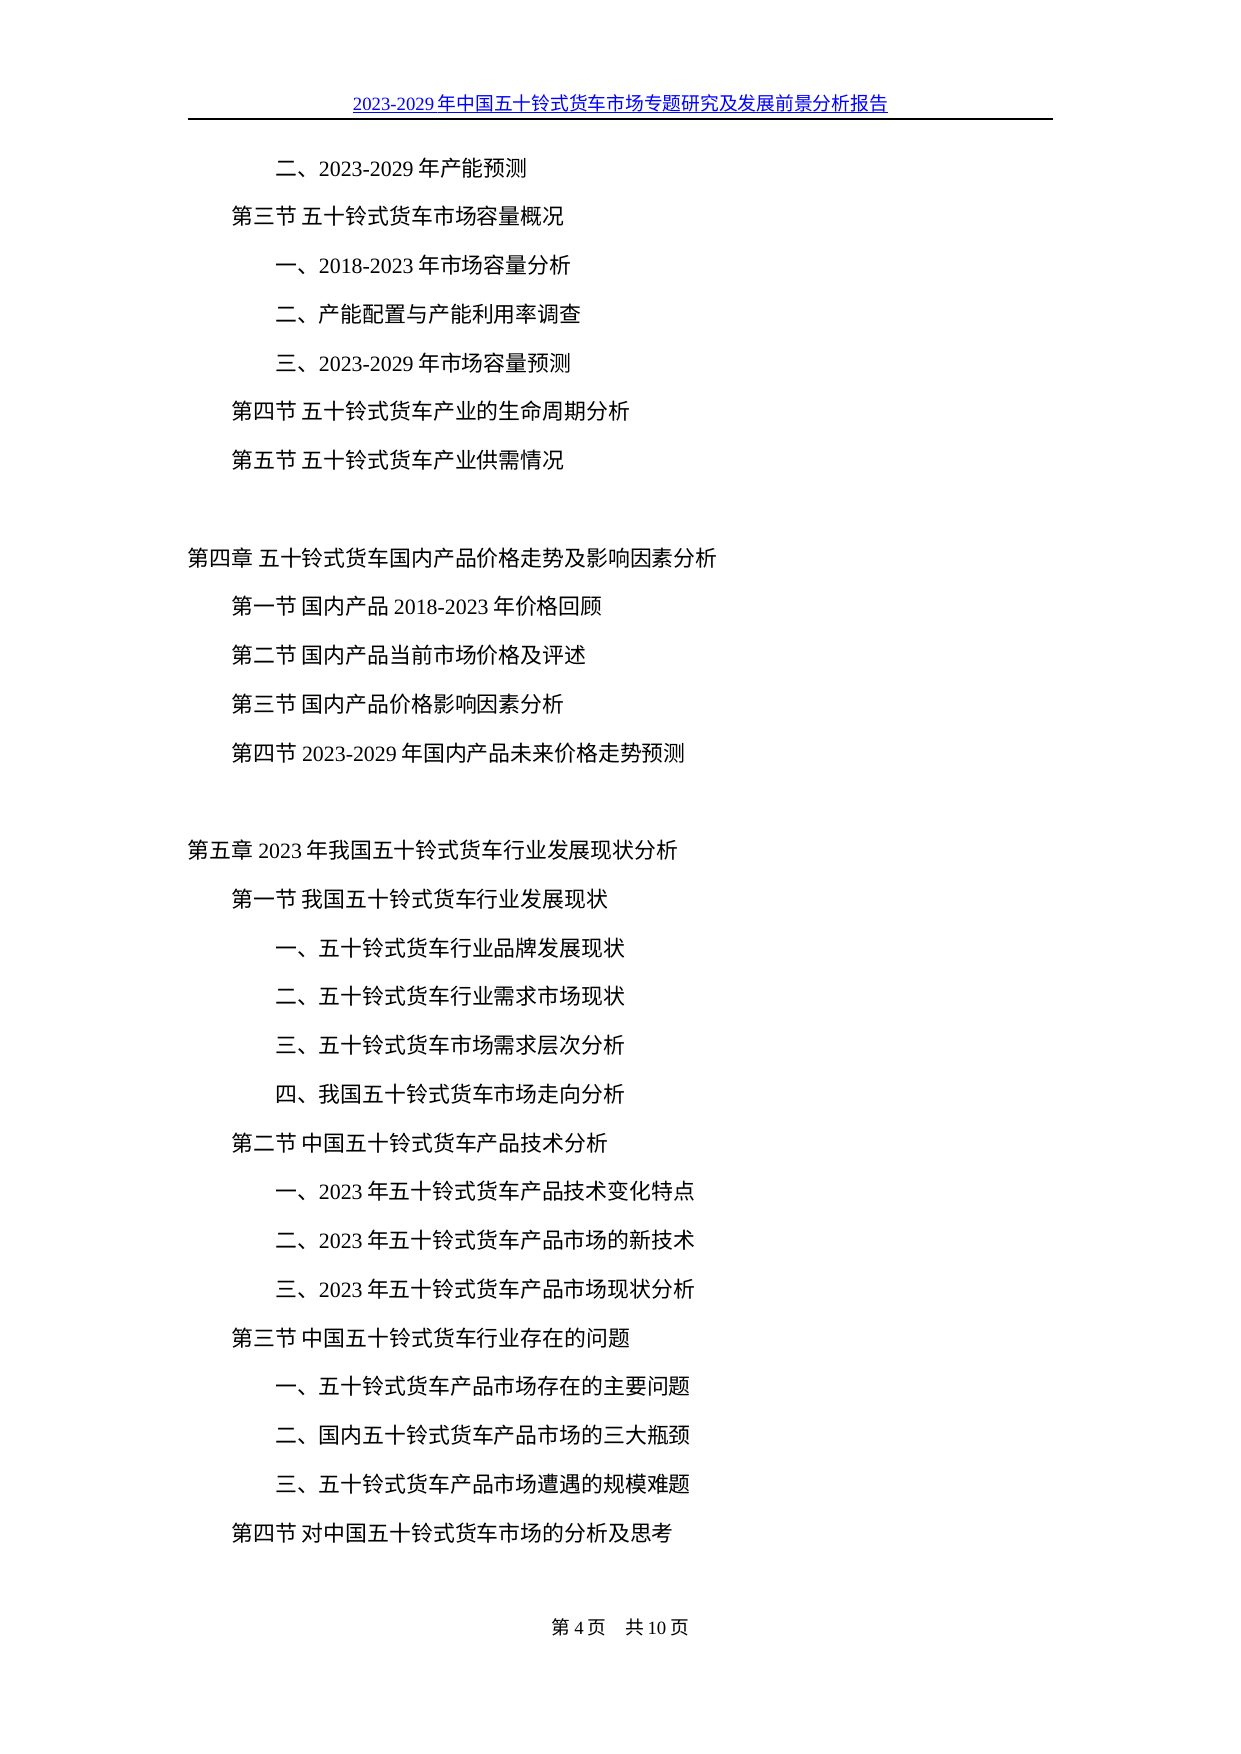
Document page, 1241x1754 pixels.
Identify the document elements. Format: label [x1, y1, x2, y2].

text [187, 150, 1053, 1548]
